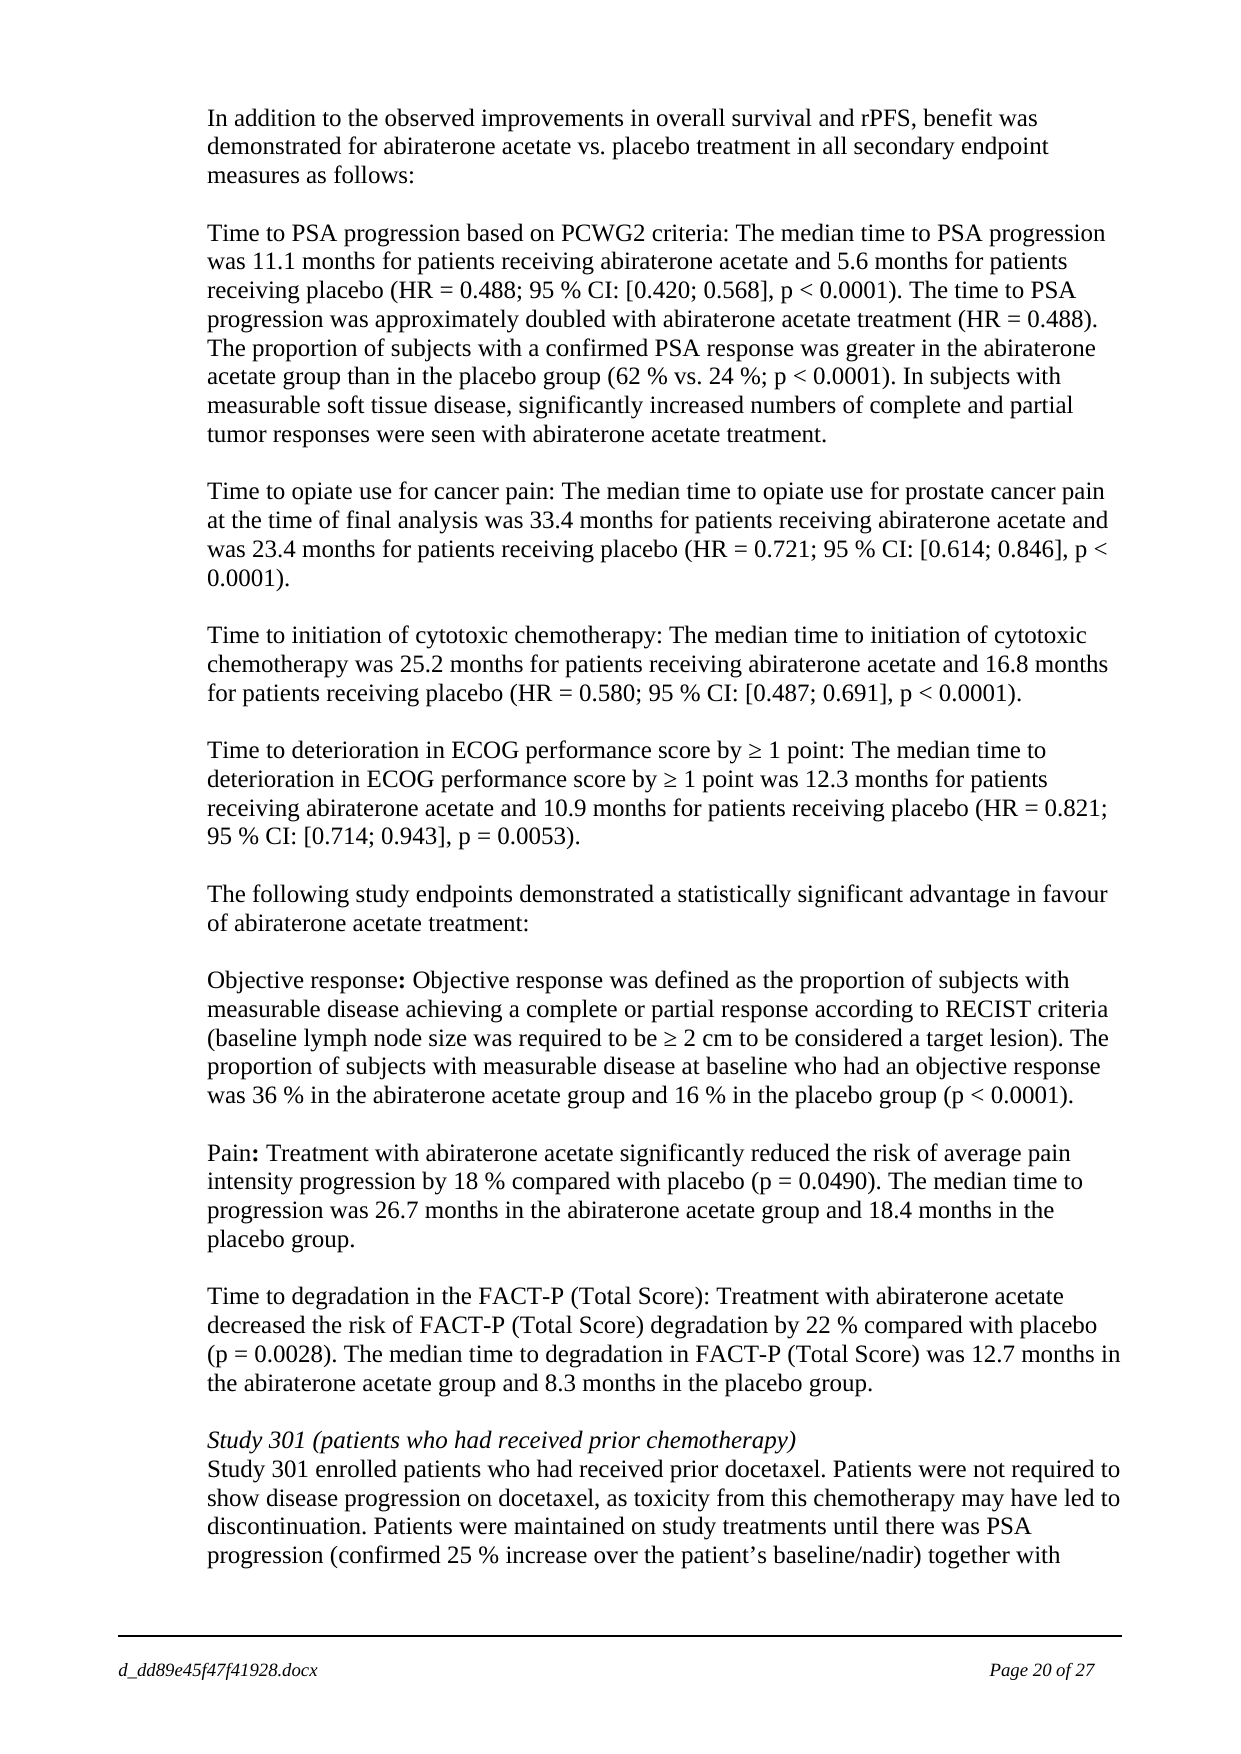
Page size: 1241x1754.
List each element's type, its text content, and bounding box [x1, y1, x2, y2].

text Study 301 (patients who had received prior chemotherapy) [207, 1425, 1122, 1454]
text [207, 1454, 1122, 1569]
text The following study endpoints demonstrated a statistically significant advantage in favour of abiraterone acetate treatment: [207, 879, 1122, 936]
text Objective response: Objective response was defined as the proportion of subjects with measurable disease achieving a complete or partial response according to RECIST criteria (baseline lymph node size was required to be ≥ 2 cm to be considered a target lesion). The proportion of subjects with measurable disease at baseline who had an objective response was 36 % in the abiraterone acetate group and 16 % in the placebo group (p < 0.0001). [207, 965, 1122, 1109]
text Time to opiate use for cancer pain: The median time to opiate use for prostate cancer pain at the time of final analysis was 33.4 months for patients receiving abiraterone acetate and was 23.4 months for patients receiving placebo (HR = 0.721; 95 % CI: [0.614; 0.846], p < 0.0001). [207, 476, 1122, 591]
text Time to initiation of cytotoxic chemotherapy: The median time to initiation of cytotoxic chemotherapy was 25.2 months for patients receiving abiraterone acetate and 16.8 months for patients receiving placebo (HR = 0.580; 95 % CI: [0.487; 0.691], p < 0.0001). [207, 620, 1122, 706]
text Time to deterioration in ECOG performance score by ≥ 1 point: The median time to deterioration in ECOG performance score by ≥ 1 point was 12.3 months for patients receiving abiraterone acetate and 10.9 months for patients receiving placebo (HR = 0.821; 95 % CI: [0.714; 0.943], p = 0.0053). [207, 735, 1122, 850]
text Time to PSA progression based on PCWG2 criteria: The median time to PSA progression was 11.1 months for patients receiving abiraterone acetate and 5.6 months for patients receiving placebo (HR = 0.488; 95 % CI: [0.420; 0.568], p < 0.0001). The time to PSA progression was approximately doubled with abiraterone acetate treatment (HR = 0.488). The proportion of subjects with a confirmed PSA response was greater in the abiraterone acetate group than in the placebo group (62 % vs. 24 %; p < 0.0001). In subjects with measurable soft tissue disease, significantly increased numbers of complete and partial tumor responses were seen with abiraterone acetate treatment. [207, 218, 1122, 448]
text Pain: Treatment with abiraterone acetate significantly reduced the risk of average pain intensity progression by 18 % compared with placebo (p = 0.0490). The median time to progression was 26.7 months in the abiraterone acetate group and 18.4 months in the placebo group. [207, 1138, 1122, 1253]
text Time to degradation in the FACT-P (Total Score): Treatment with abiraterone acetate decreased the risk of FACT-P (Total Score) degradation by 22 % compared with placebo (p = 0.0028). The median time to degradation in FACT-P (Total Score) was 12.7 months in the abiraterone acetate group and 8.3 months in the placebo group. [207, 1281, 1122, 1396]
text In addition to the observed improvements in overall survival and rPFS, benefit was demonstrated for abiraterone acetate vs. placebo treatment in all secondary endpoint measures as follows: [207, 103, 1122, 189]
